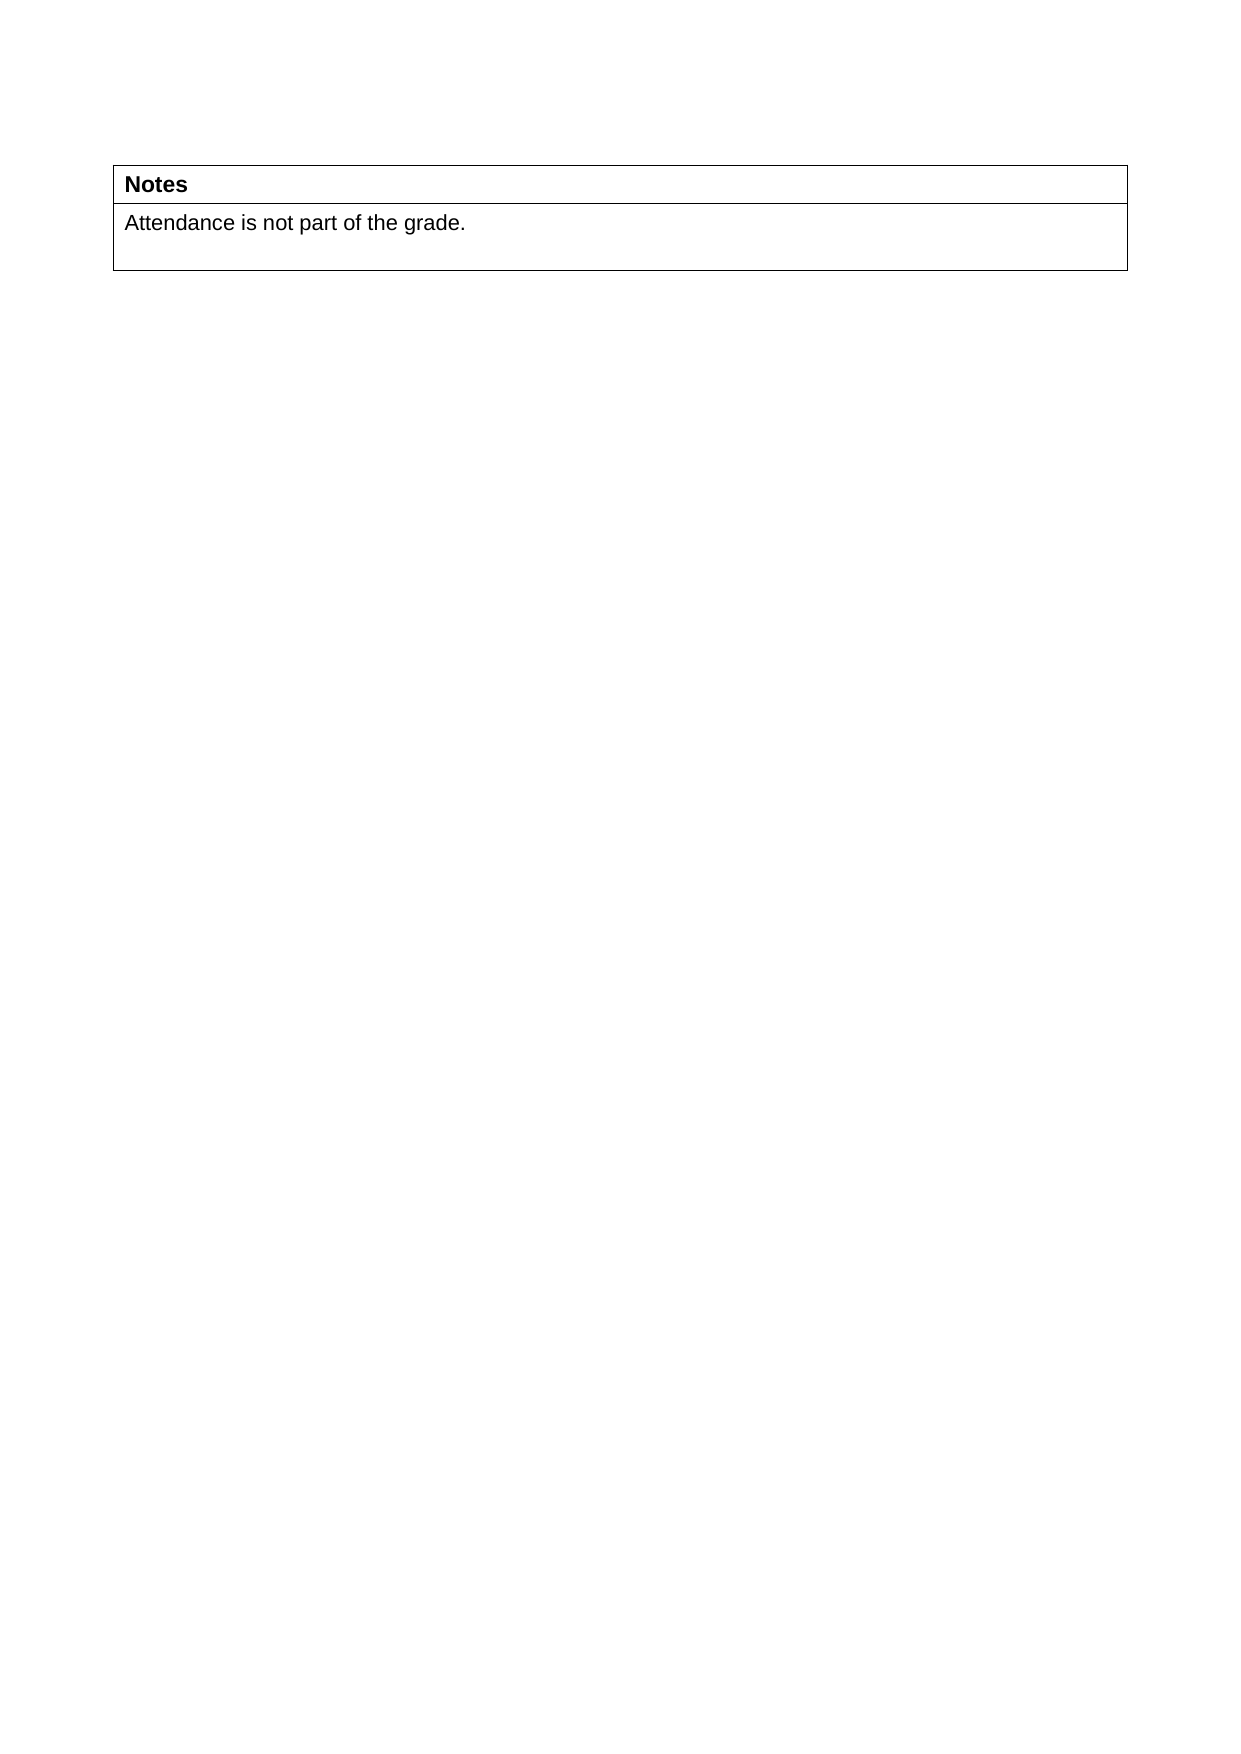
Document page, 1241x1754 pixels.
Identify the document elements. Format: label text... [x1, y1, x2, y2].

table_cell Attendance is not part of the grade. [114, 204, 1127, 270]
table_cell Notes [114, 166, 1127, 203]
